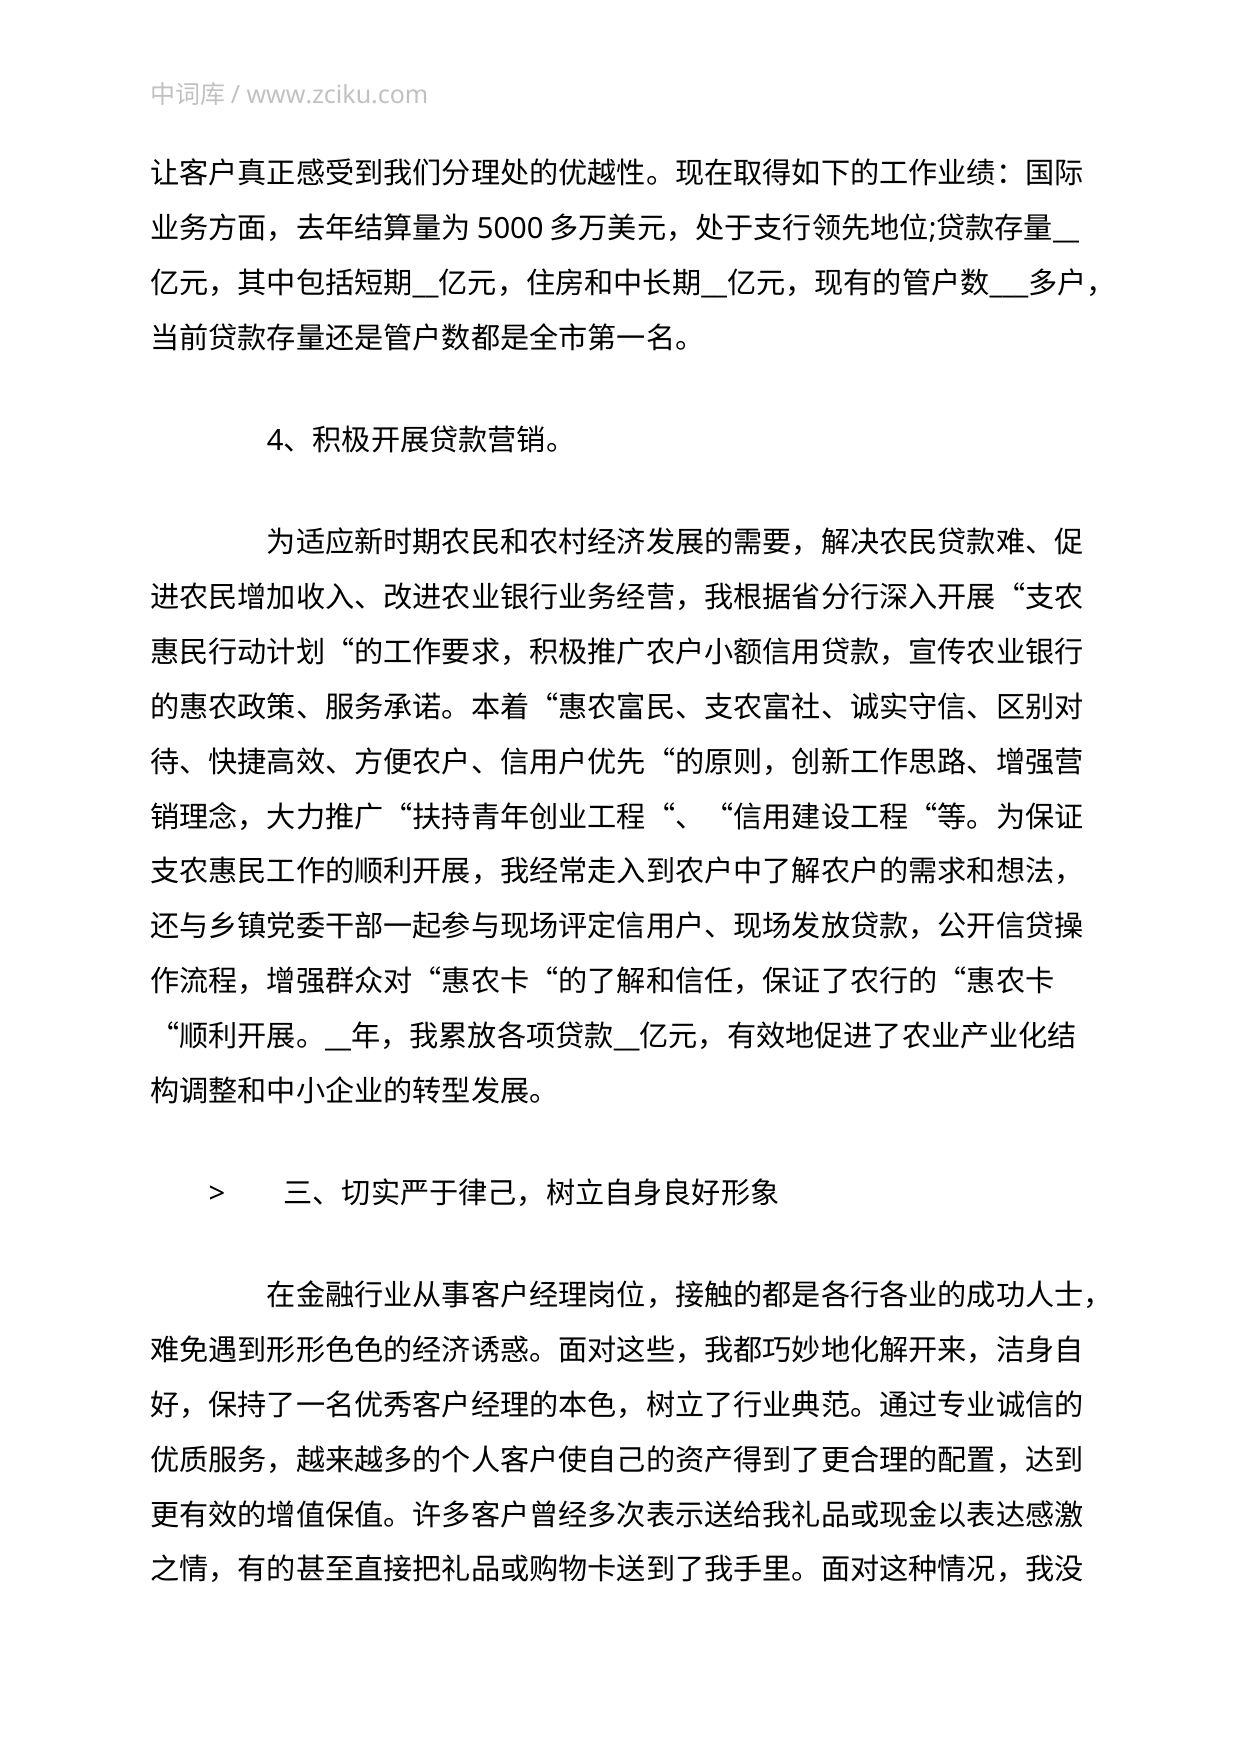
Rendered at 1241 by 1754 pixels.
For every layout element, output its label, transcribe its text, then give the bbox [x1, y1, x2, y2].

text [150, 150, 1090, 357]
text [150, 1271, 1090, 1588]
text 4、积极开展贷款营销。 [150, 417, 1090, 459]
text > 三、切实严于律己，树立自身良好形象 [150, 1169, 1090, 1212]
text 为适应新时期农民和农村经济发展的需要，解决农民贷款难、促进农民增加收入、改进农业银行业务经营，我根据省分行深入开展“支农惠民行动计划“的工作要求，积极推广农户小额信用贷款，宣传农业银行的惠农政策、服务承诺。本着“惠农富民、支农富社、诚实守信、区别对待、快捷高效、方便农户、信用户优先“的原则，创新工作思路、增强营销理念，大力推广“扶持青年创业工程“、“信用建设工程“等。为保证支农惠民工作的顺利开展，我经常走入到农户中了解农户的需求和想法，还与乡镇党委干部一起参与现场评定信用户、现场发放贷款，公开信贷操作流程，增强群众对“惠农卡“的了解和信任，保证了农行的“惠农卡“顺利开展。__年，我累放各项贷款__亿元，有效地促进了农业产业化结构调整和中小企业的转型发展。 [150, 519, 1090, 1110]
